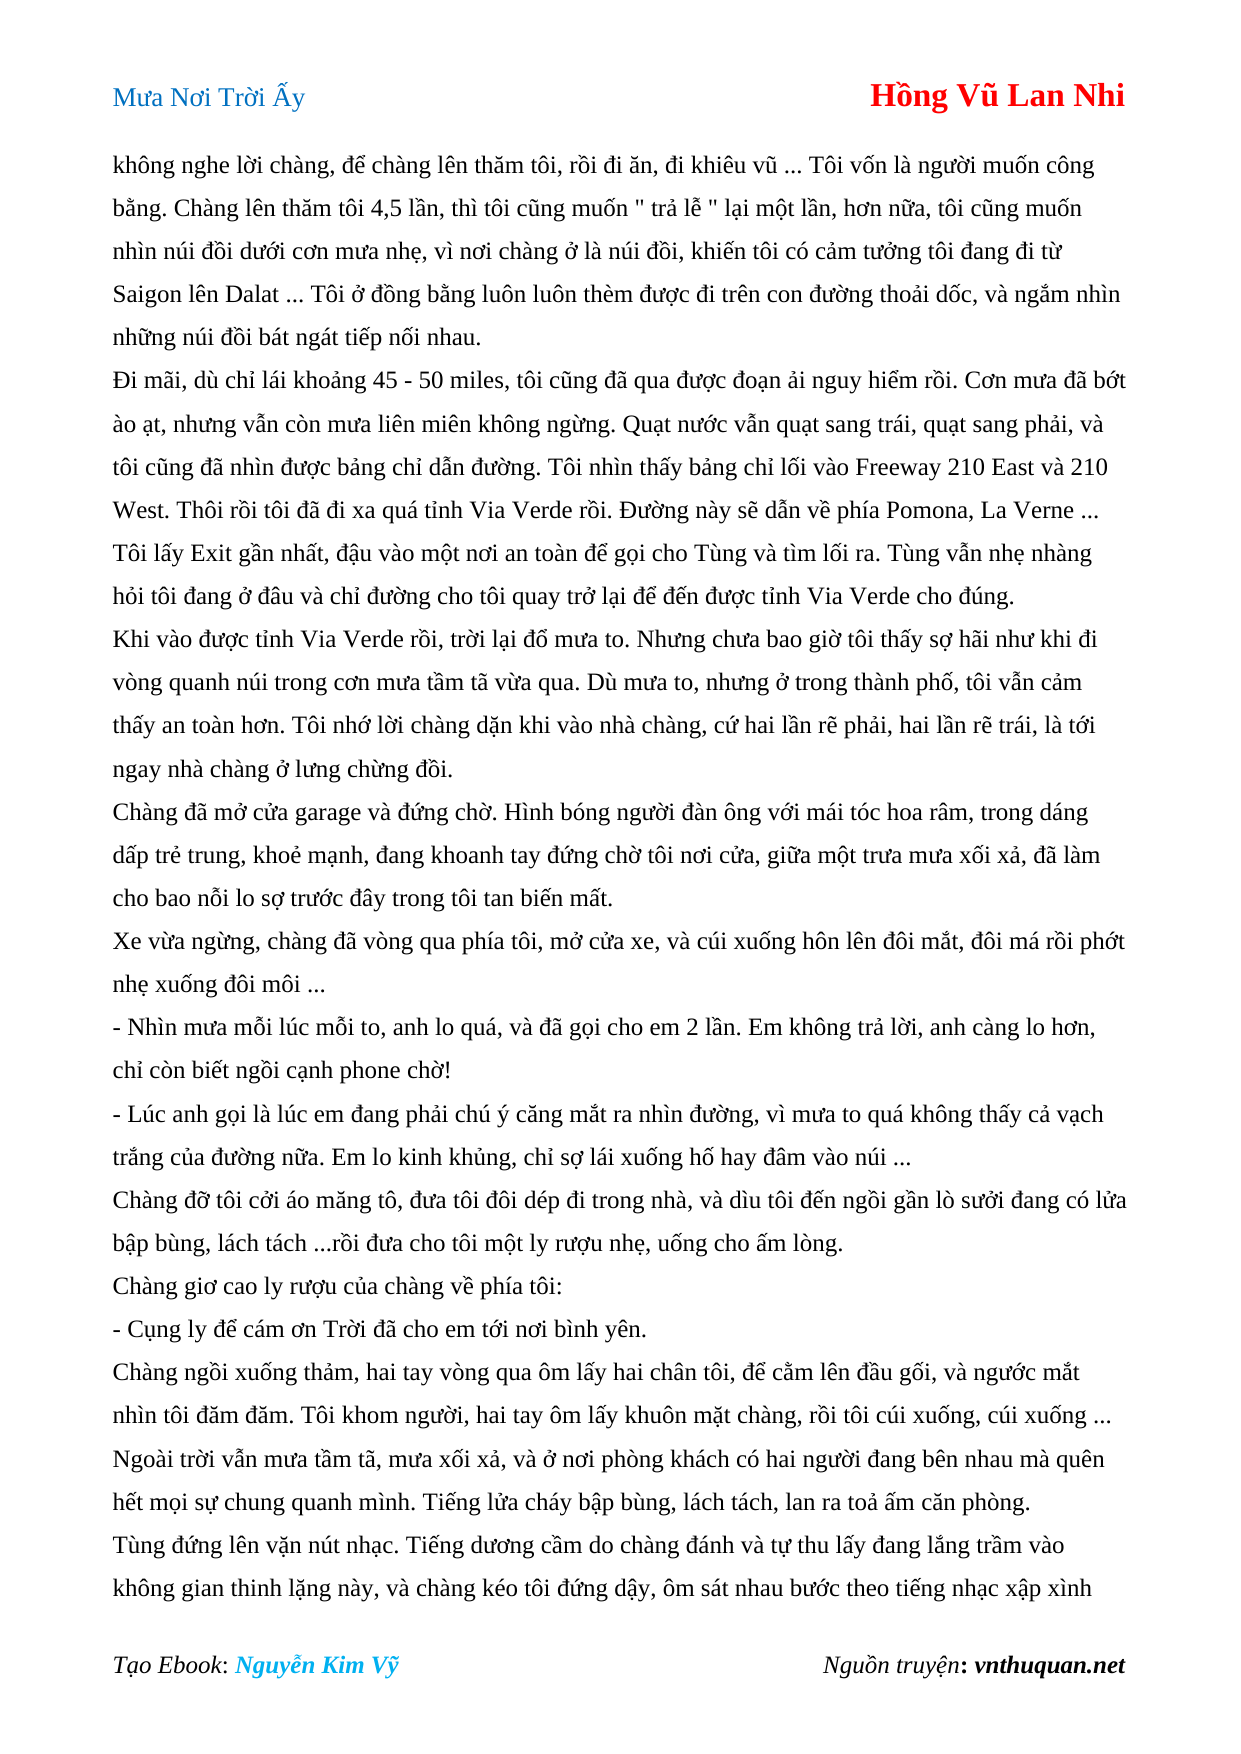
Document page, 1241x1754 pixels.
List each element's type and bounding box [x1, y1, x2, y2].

text [112, 150, 1128, 1602]
